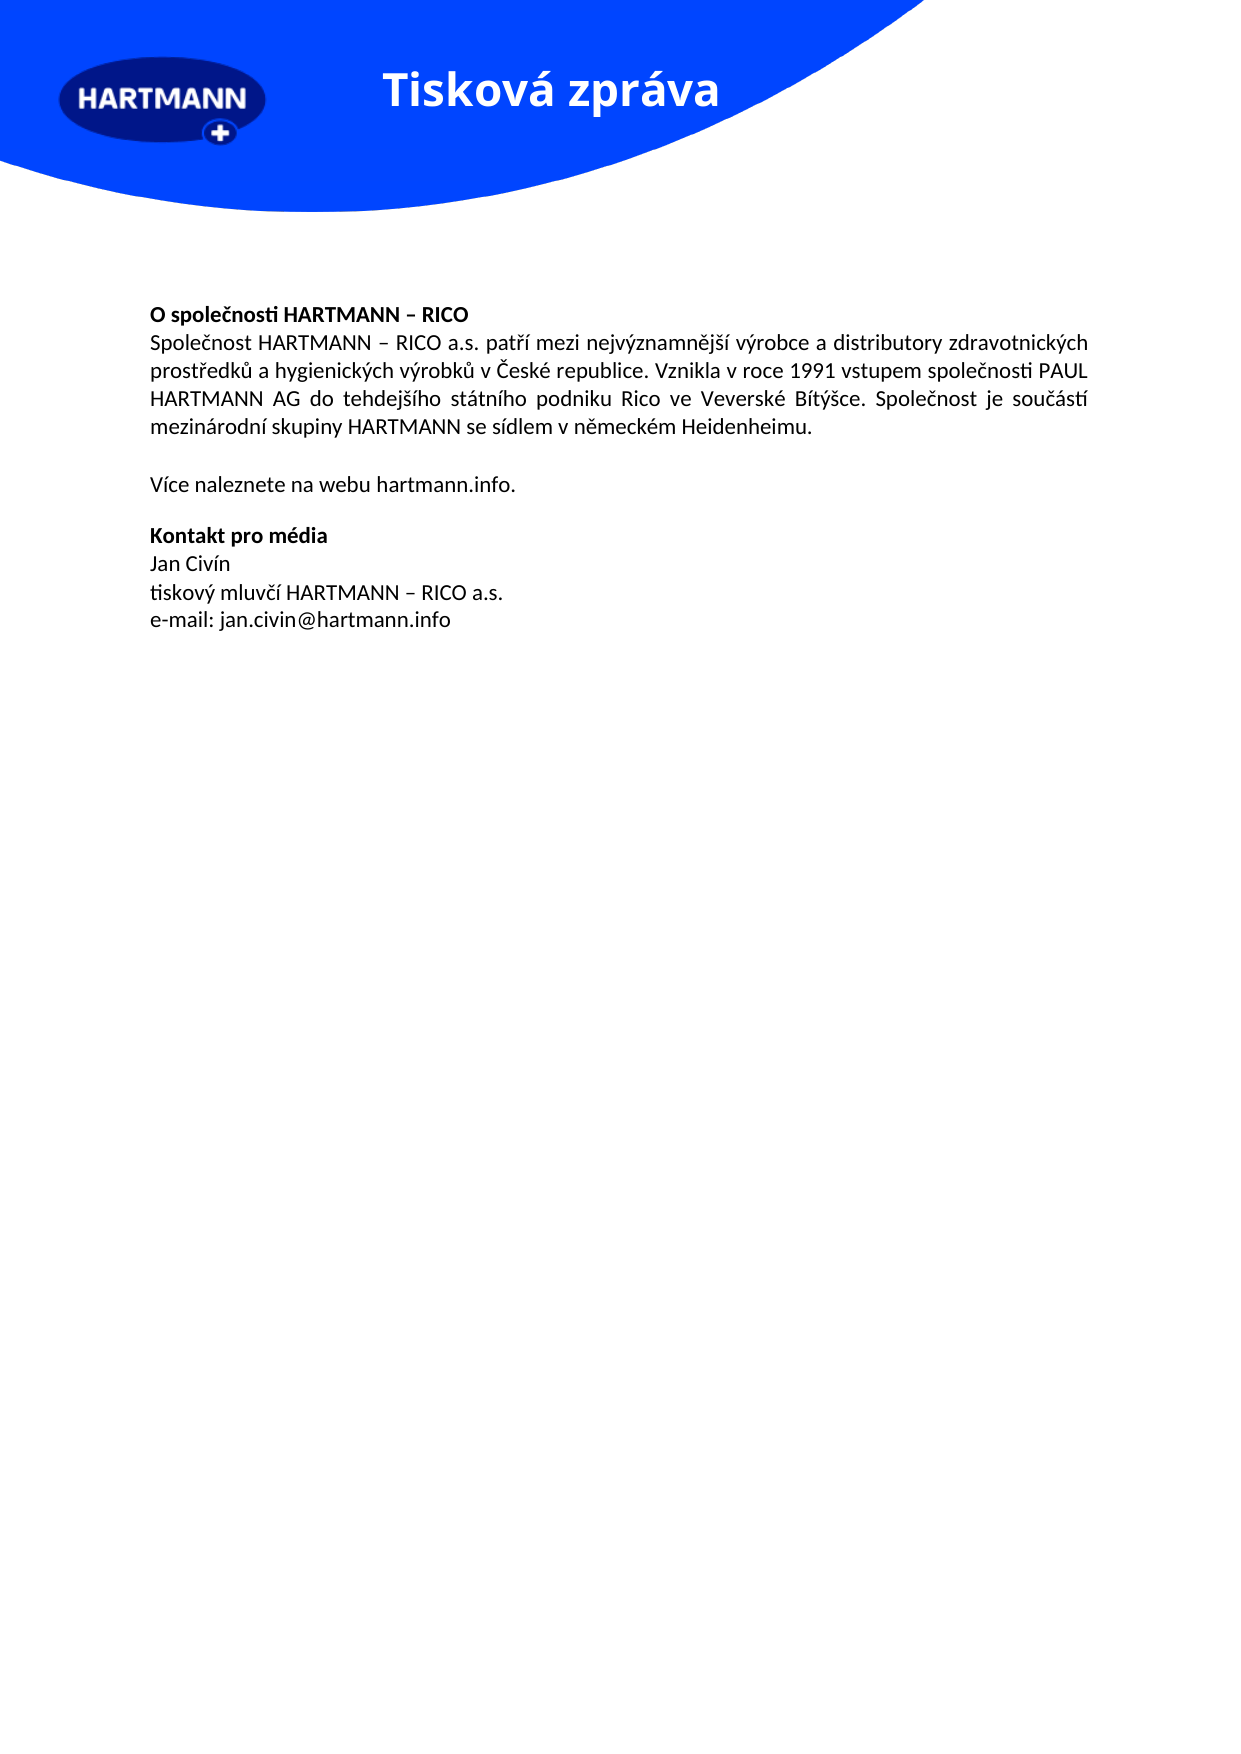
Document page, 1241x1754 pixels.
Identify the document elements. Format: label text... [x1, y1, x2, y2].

text e-mail: jan.civin@hartmann.info [150, 606, 1090, 634]
text Více naleznete na webu hartmann.info. [150, 471, 1090, 499]
text tiskový mluvčí HARTMANN – RICO a.s. [150, 578, 1090, 606]
text Společnost HARTMANN – RICO a.s. patří mezi nejvýznamnější výrobce a distributory zdravotnických prostředků a hygienických výrobků v České republice. Vznikla v roce 1991 vstupem společnosti PAUL HARTMANN AG do tehdejšího státního podniku Rico ve Veverské Bítýšce. Společnost je součástí mezinárodní skupiny HARTMANN se sídlem v německém Heidenheimu. [150, 328, 1090, 440]
text O společnosti HARTMANN – RICO [150, 300, 1090, 328]
picture [0, 0, 941, 221]
text Kontakt pro média Jan Civín [150, 522, 1090, 578]
